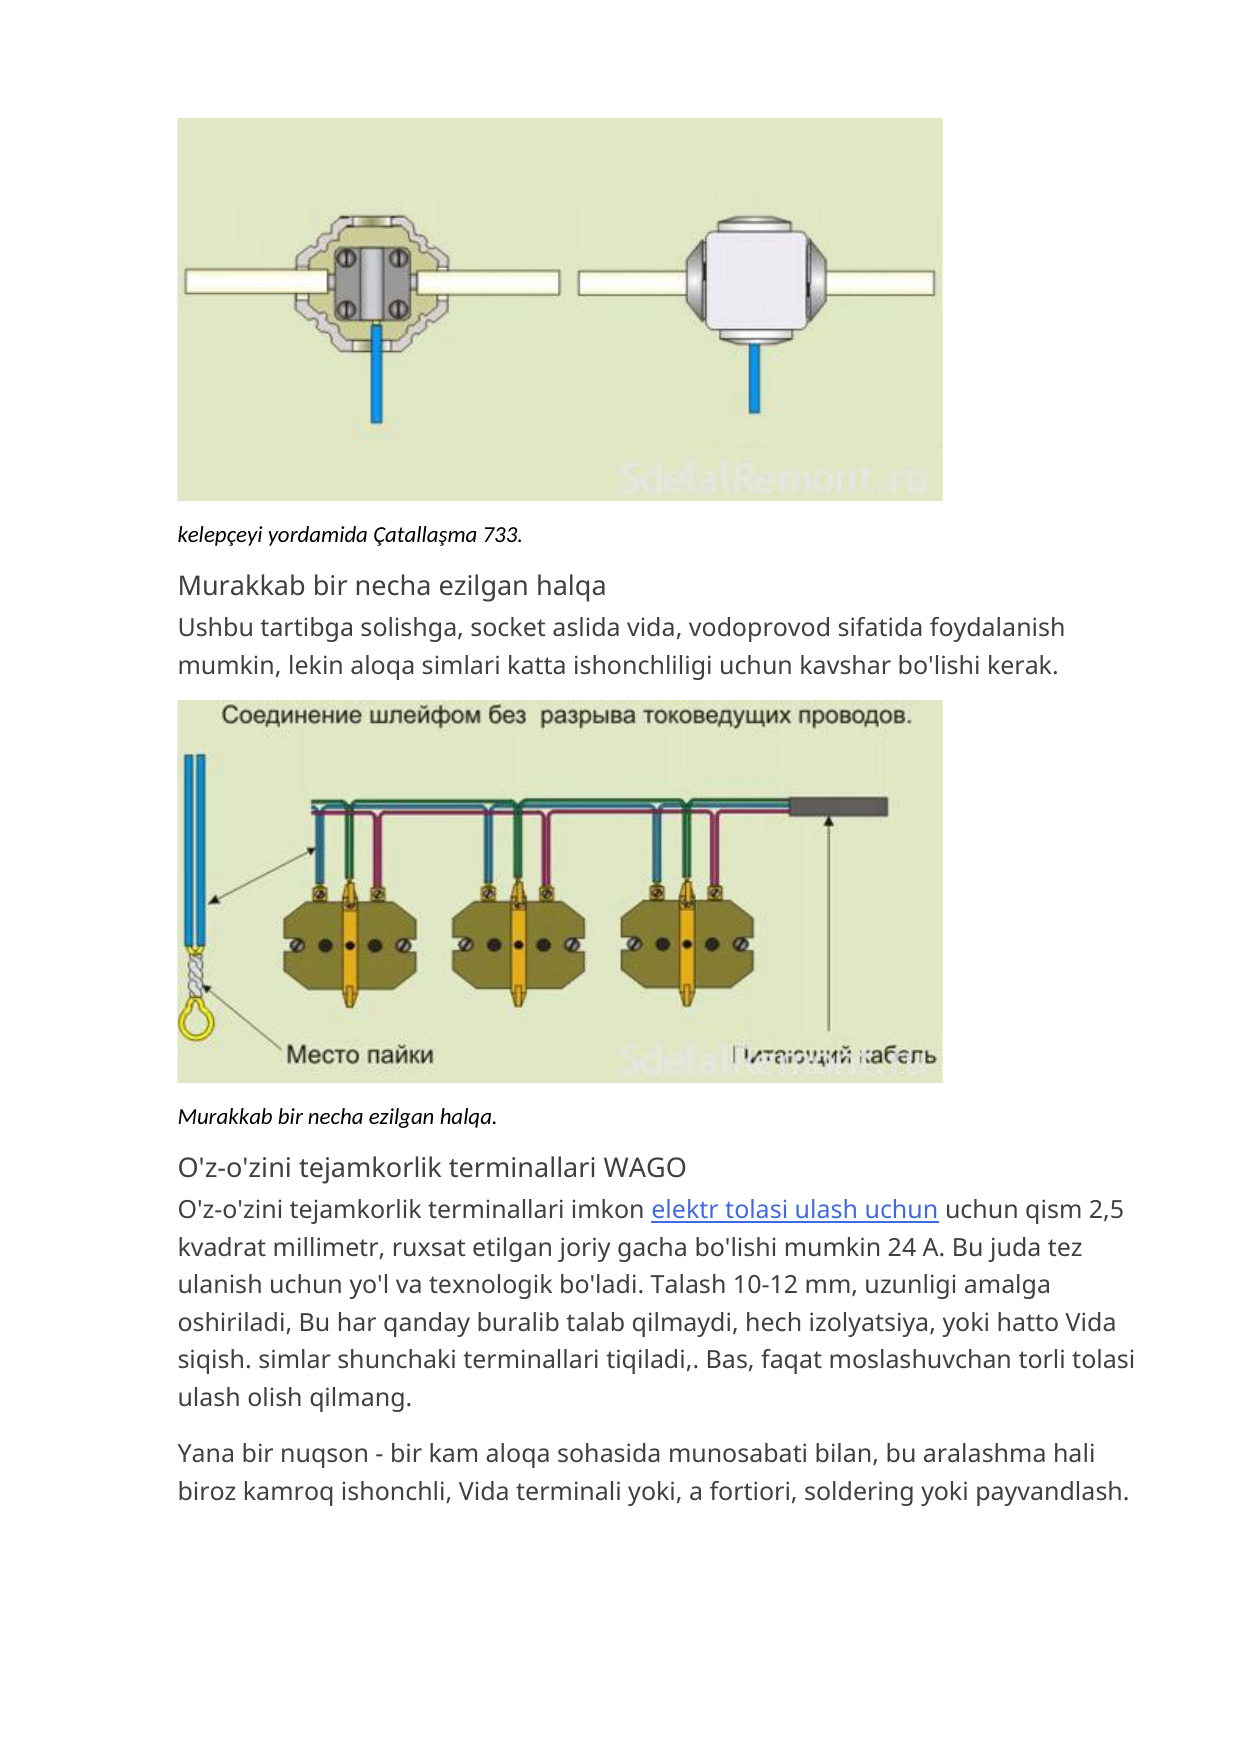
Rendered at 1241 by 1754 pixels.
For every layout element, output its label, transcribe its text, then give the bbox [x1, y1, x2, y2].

text kelepçeyi yordamida Çatallaşma 733. [177, 520, 1152, 548]
text O'z-o'zini tejamkorlik terminallari imkon elektr tolasi ulash uchun uchun qism 2,5 kvadrat millimetr, ruxsat etilgan joriy gacha bo'lishi mumkin 24 A. Bu juda tez ulanish uchun yo'l va texnologik bo'ladi. Talash 10-12 mm, uzunligi amalga oshiriladi, Bu har qanday buralib talab qilmaydi, hech izolyatsiya, yoki hatto Vida siqish. simlar shunchaki terminallari tiqiladi,. Bas, faqat moslashuvchan torli tolasi ulash olish qilmang. [177, 1188, 1152, 1413]
text Murakkab bir necha ezilgan halqa. [177, 1102, 1152, 1130]
text Ushbu tartibga solishga, socket aslida vida, vodoprovod sifatida foydalanish mumkin, lekin aloqa simlari katta ishonchliligi uchun kavshar bo'lishi kerak. [177, 606, 1152, 681]
picture [177, 700, 943, 1083]
subtitle Murakkab bir necha ezilgan halqa [177, 567, 1152, 603]
subtitle O'z-o'zini tejamkorlik terminallari WAGO [177, 1149, 1152, 1186]
picture [177, 118, 943, 501]
text Yana bir nuqson - bir kam aloqa sohasida munosabati bilan, bu aralashma hali biroz kamroq ishonchli, Vida terminali yoki, a fortiori, soldering yoki payvandlash. [177, 1432, 1152, 1507]
